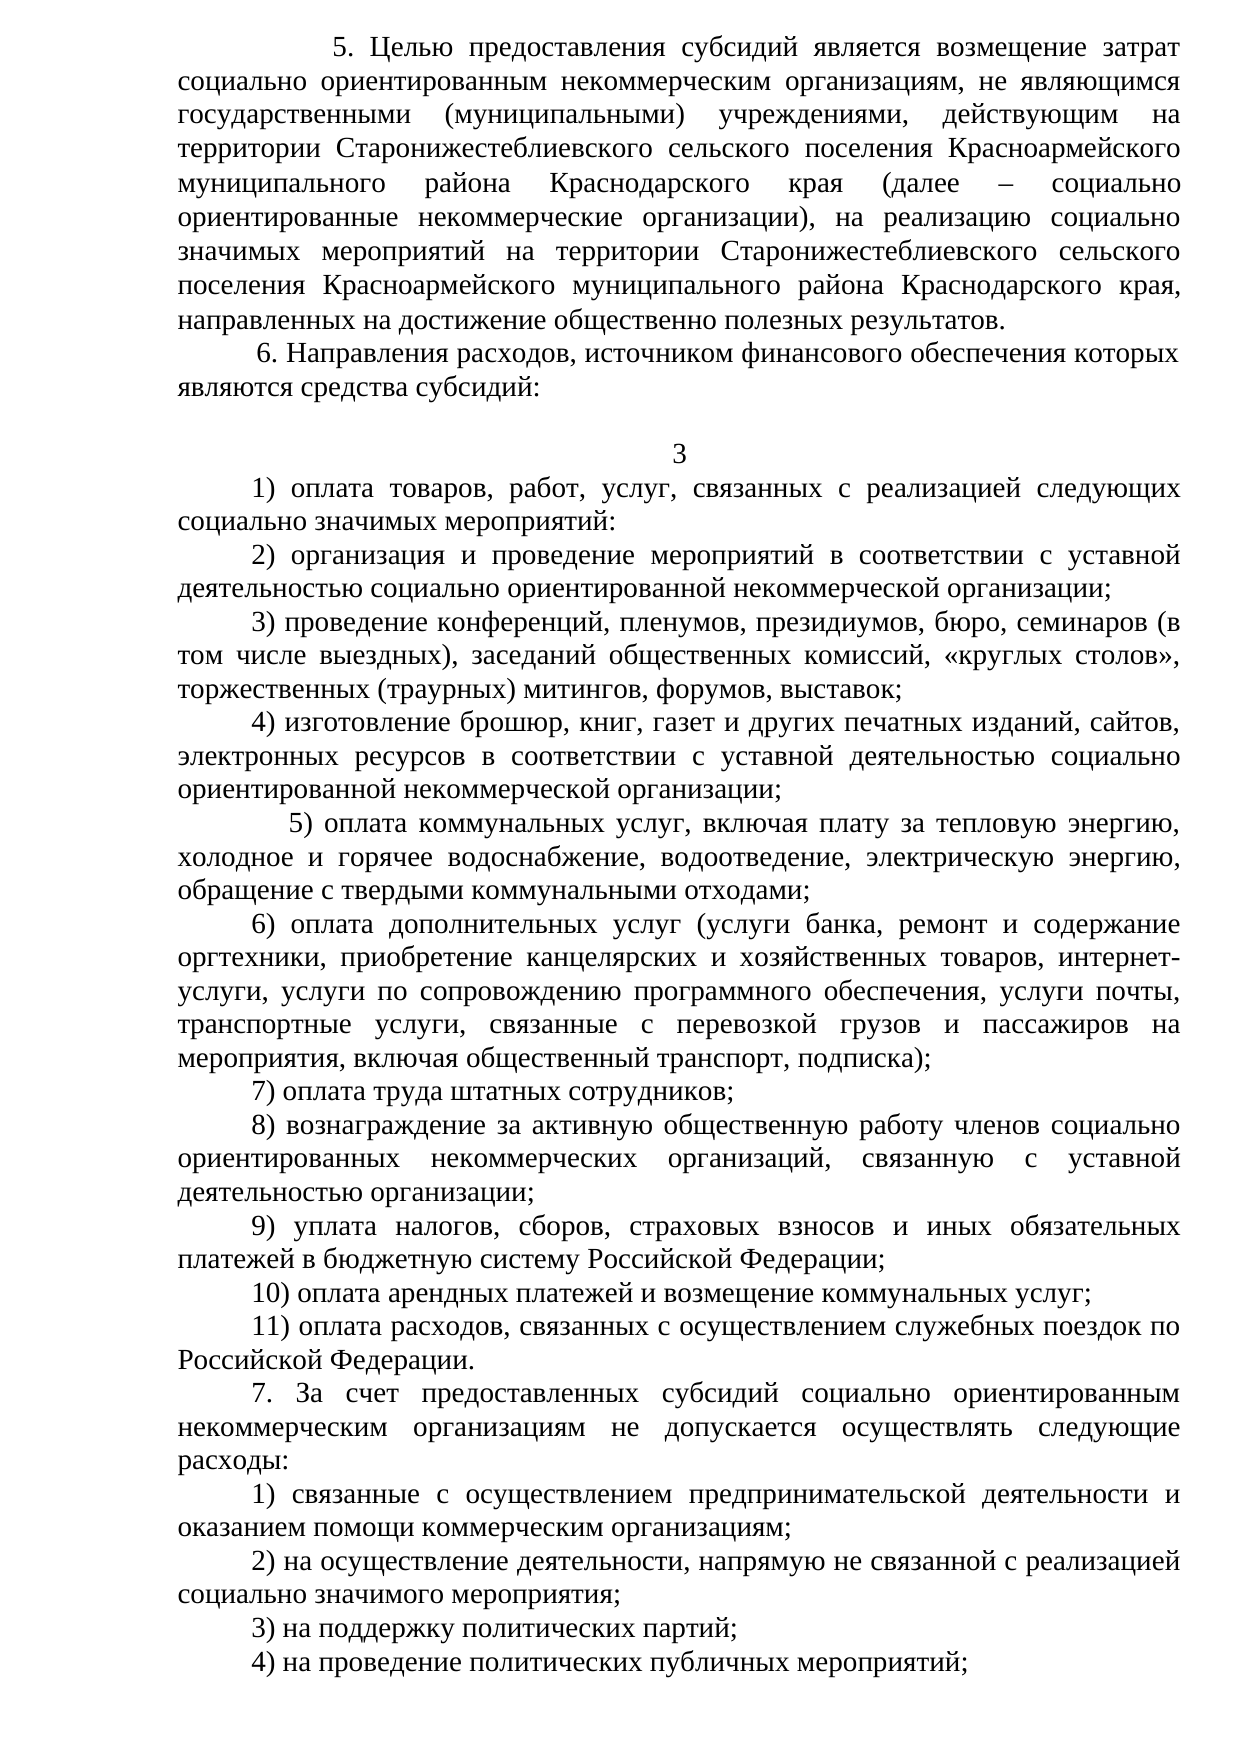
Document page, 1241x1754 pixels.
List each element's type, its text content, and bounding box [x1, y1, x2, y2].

text 7. За счет предоставленных субсидий социально ориентированным некоммерческим организациям не допускается осуществлять следующие расходы: [177, 1375, 1181, 1476]
text 7) оплата труда штатных сотрудников; [177, 1073, 1211, 1107]
text 8) вознаграждение за активную общественную работу членов социально ориентированных некоммерческих организаций, связанную с уставной деятельностью организации; [177, 1107, 1181, 1208]
text 6. Направления расходов, источником финансового обеспечения которых являются средства субсидий: [177, 336, 1181, 403]
text 5. Целью предоставления субсидий является возмещение затрат социально ориентированным некоммерческим организациям, не являющимся государственными (муниципальными) учреждениями, действующим на территории Старонижестеблиевского сельского поселения Красноармейского муниципального района Краснодарского края (далее – социально ориентированные некоммерческие организации), на реализацию социально значимых мероприятий на территории Старонижестеблиевского сельского поселения Красноармейского муниципального района Краснодарского края, направленных на достижение общественно полезных результатов. [177, 29, 1181, 336]
text 2) организация и проведение мероприятий в соответствии с уставной деятельностью социально ориентированной некоммерческой организации; [177, 537, 1181, 604]
text 11) оплата расходов, связанных с осуществлением служебных поездок по Российской Федерации. [177, 1308, 1181, 1375]
text 4) на проведение политических публичных мероприятий; [177, 1644, 1211, 1677]
text 3 [177, 436, 1181, 470]
text 4) изготовление брошюр, книг, газет и других печатных изданий, сайтов, электронных ресурсов в соответствии с уставной деятельностью социально ориентированной некоммерческой организации; [177, 704, 1181, 805]
text 3) проведение конференций, пленумов, президиумов, бюро, семинаров (в том числе выездных), заседаний общественных комиссий, «круглых столов», торжественных (траурных) митингов, форумов, выставок; [177, 604, 1181, 704]
text 5) оплата коммунальных услуг, включая плату за тепловую энергию, холодное и горячее водоснабжение, водоотведение, электрическую энергию, обращение с твердыми коммунальными отходами; [177, 805, 1181, 906]
text 1) связанные с осуществлением предпринимательской деятельности и оказанием помощи коммерческим организациям; [177, 1476, 1181, 1543]
text 6) оплата дополнительных услуг (услуги банка, ремонт и содержание оргтехники, приобретение канцелярских и хозяйственных товаров, интернет-услуги, услуги по сопровождению программного обеспечения, услуги почты, транспортные услуги, связанные с перевозкой грузов и пассажиров на мероприятия, включая общественный транспорт, подписка); [177, 906, 1181, 1073]
text 1) оплата товаров, работ, услуг, связанных с реализацией следующих социально значимых мероприятий: [177, 470, 1181, 537]
text 3) на поддержку политических партий; [177, 1610, 1211, 1644]
text 10) оплата арендных платежей и возмещение коммунальных услуг; [177, 1275, 1211, 1308]
text 9) уплата налогов, сборов, страховых взносов и иных обязательных платежей в бюджетную систему Российской Федерации; [177, 1208, 1181, 1275]
text 2) на осуществление деятельности, напрямую не связанной с реализацией социально значимого мероприятия; [177, 1543, 1181, 1610]
